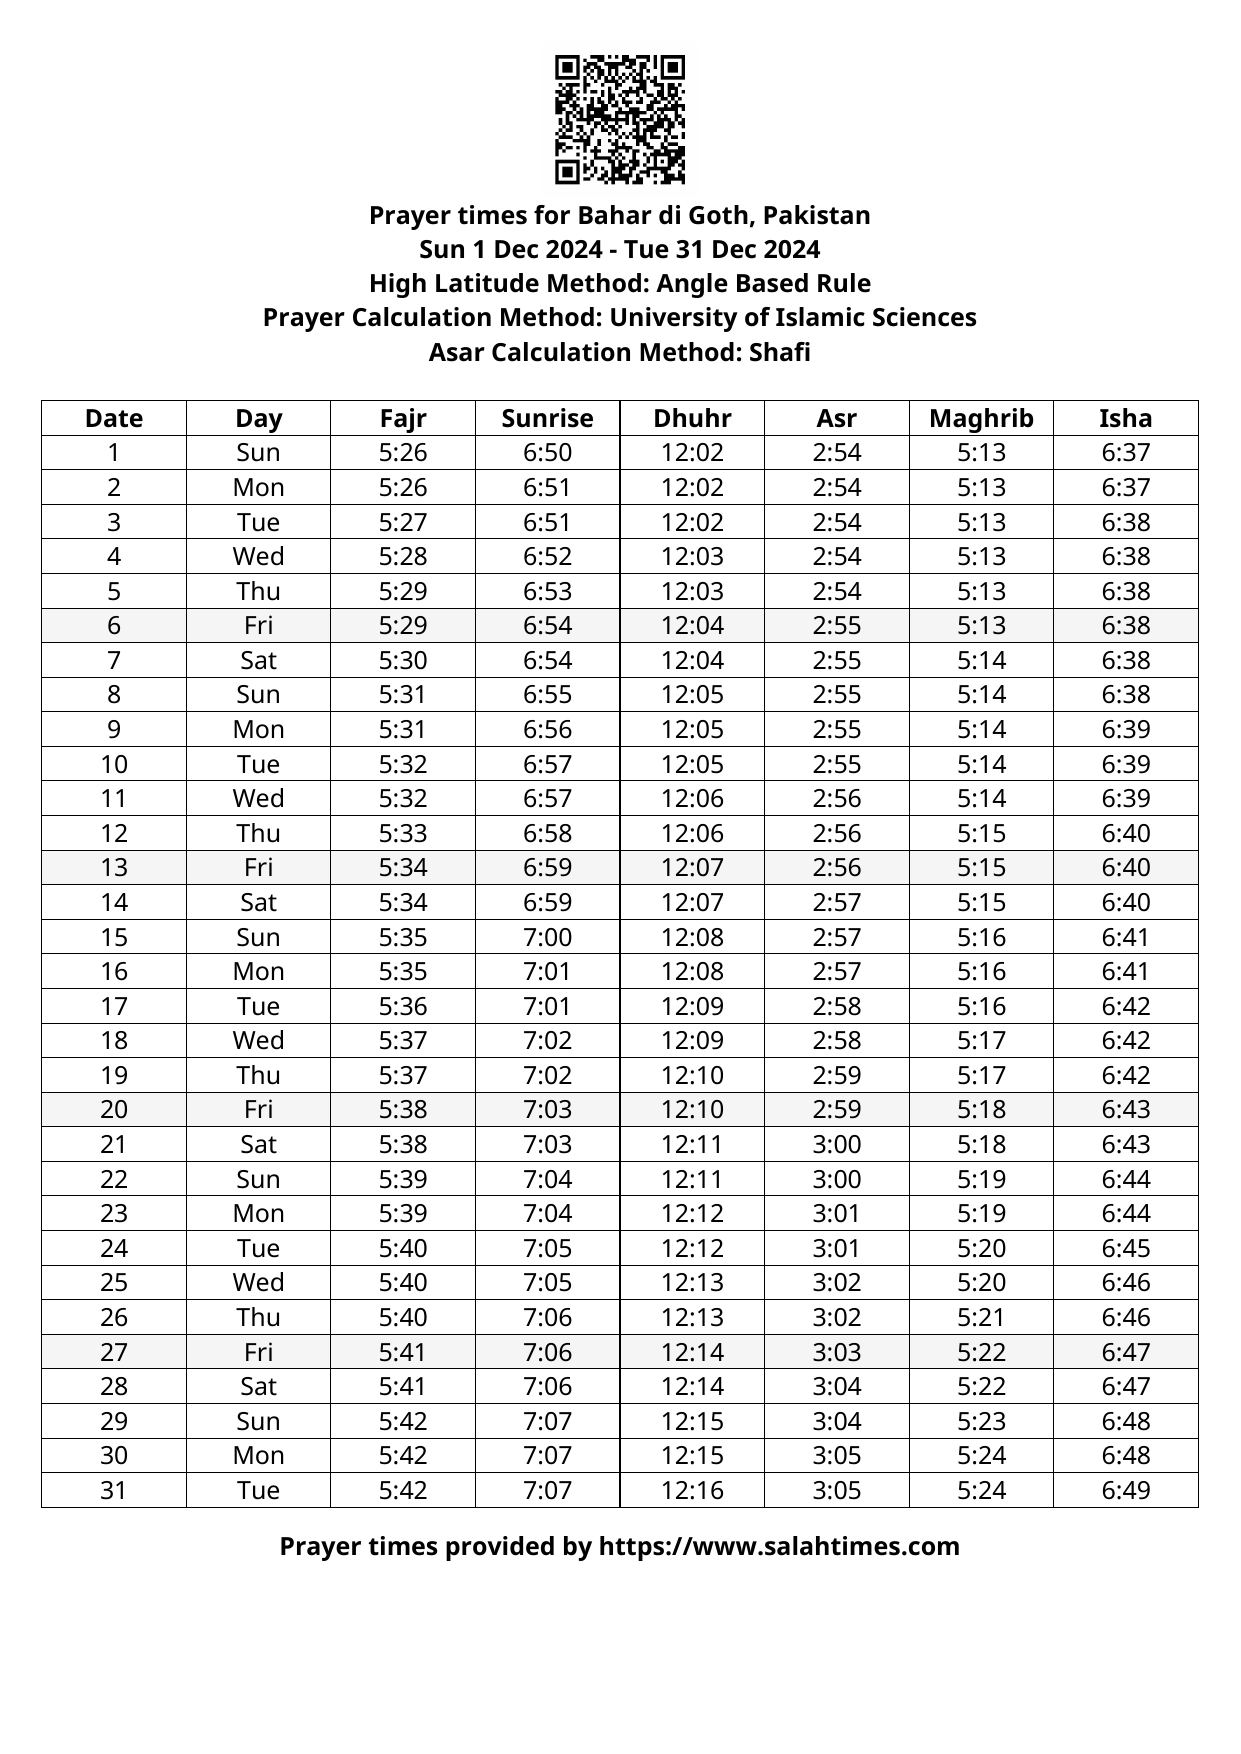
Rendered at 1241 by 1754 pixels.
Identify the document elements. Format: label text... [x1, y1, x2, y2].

table_cell Sat [187, 643, 330, 677]
table_cell 5:14 [910, 678, 1053, 711]
table_cell 2 [42, 470, 186, 504]
table_cell Thu [187, 1058, 330, 1092]
table_cell 5:36 [331, 989, 475, 1022]
table_cell 7:06 [476, 1300, 619, 1334]
table_cell 12:02 [621, 505, 764, 538]
table_cell 5 [42, 574, 186, 607]
table_cell 12:14 [621, 1369, 764, 1403]
table_cell 5:15 [910, 851, 1053, 884]
table_cell 7:05 [476, 1231, 619, 1264]
table_cell 2:54 [765, 539, 909, 573]
table_cell 6 [42, 609, 186, 642]
table_cell 6:52 [476, 539, 619, 573]
table_cell 21 [42, 1127, 186, 1161]
table_cell Thu [187, 1300, 330, 1334]
table_cell 5:19 [910, 1162, 1053, 1195]
table_cell 25 [42, 1266, 186, 1299]
table_header Date [42, 401, 186, 434]
table_cell 2:56 [765, 851, 909, 884]
table_cell 5:31 [331, 678, 475, 711]
table_cell 12:11 [621, 1127, 764, 1161]
table_cell 2:56 [765, 816, 909, 849]
table_cell 6:38 [1054, 539, 1198, 573]
table_cell 2:55 [765, 643, 909, 677]
table_cell 5:16 [910, 954, 1053, 988]
table_cell 7:03 [476, 1127, 619, 1161]
table_cell Mon [187, 1439, 330, 1472]
table_cell Sat [187, 885, 330, 919]
table_cell 6:42 [1054, 1024, 1198, 1057]
table_cell 7:02 [476, 1058, 619, 1092]
table_cell 20 [42, 1093, 186, 1126]
table_cell 2:56 [765, 781, 909, 815]
table_cell 12:02 [621, 470, 764, 504]
table_cell 7:02 [476, 1024, 619, 1057]
table_cell 6:38 [1054, 574, 1198, 607]
table_cell 12:14 [621, 1335, 764, 1368]
table_cell 3:05 [765, 1473, 909, 1507]
table_cell 12:07 [621, 851, 764, 884]
table_cell 12:15 [621, 1404, 764, 1437]
table_header Maghrib [910, 401, 1053, 434]
table_cell Sun [187, 436, 330, 469]
table_cell 7:06 [476, 1335, 619, 1368]
table_cell 5:39 [331, 1162, 475, 1195]
table_cell 6:47 [1054, 1369, 1198, 1403]
table_cell 6:51 [476, 470, 619, 504]
table_cell 5:17 [910, 1058, 1053, 1092]
table_cell 6:42 [1054, 989, 1198, 1022]
table_cell 10 [42, 747, 186, 780]
table_cell 16 [42, 954, 186, 988]
table_cell 5:14 [910, 781, 1053, 815]
table_cell 12:07 [621, 885, 764, 919]
table_cell 5:40 [331, 1266, 475, 1299]
table_cell 5:13 [910, 574, 1053, 607]
table_cell 3:02 [765, 1300, 909, 1334]
table_cell 5:30 [331, 643, 475, 677]
table_cell 6:44 [1054, 1196, 1198, 1230]
table_cell Wed [187, 539, 330, 573]
table_cell 2:54 [765, 436, 909, 469]
table_cell 12:05 [621, 712, 764, 746]
table_cell Sat [187, 1369, 330, 1403]
table_cell Tue [187, 1231, 330, 1264]
table_cell 12:15 [621, 1439, 764, 1472]
table_cell 6:38 [1054, 505, 1198, 538]
table_cell 5:26 [331, 436, 475, 469]
table_cell 6:39 [1054, 781, 1198, 815]
table_cell Sun [187, 1404, 330, 1437]
table_cell Fri [187, 851, 330, 884]
table_cell 6:39 [1054, 712, 1198, 746]
table_cell 5:41 [331, 1335, 475, 1368]
table_cell 5:24 [910, 1439, 1053, 1472]
table_cell 5:35 [331, 954, 475, 988]
table_header Asr [765, 401, 909, 434]
text Prayer Calculation Method: University of Islamic Sciences [42, 300, 1198, 334]
table_header Dhuhr [621, 401, 764, 434]
table_cell 7:07 [476, 1404, 619, 1437]
table_cell 5:15 [910, 885, 1053, 919]
table_cell 12:10 [621, 1058, 764, 1092]
table_cell 6:40 [1054, 885, 1198, 919]
table_cell 12:09 [621, 989, 764, 1022]
table_cell 5:22 [910, 1335, 1053, 1368]
text High Latitude Method: Angle Based Rule [42, 266, 1198, 300]
table_cell 12:09 [621, 1024, 764, 1057]
table_cell 12:08 [621, 920, 764, 953]
table_cell 5:16 [910, 989, 1053, 1022]
table_cell 5:26 [331, 470, 475, 504]
table_cell 17 [42, 989, 186, 1022]
table_cell 5:41 [331, 1369, 475, 1403]
table_cell 5:13 [910, 539, 1053, 573]
table_cell 5:13 [910, 436, 1053, 469]
table_cell 3:00 [765, 1127, 909, 1161]
table_cell 5:29 [331, 574, 475, 607]
table_cell 5:33 [331, 816, 475, 849]
table_cell 30 [42, 1439, 186, 1472]
table_cell 5:40 [331, 1300, 475, 1334]
table_cell Wed [187, 1266, 330, 1299]
table_cell Sat [187, 1127, 330, 1161]
table_cell 6:39 [1054, 747, 1198, 780]
table_cell Tue [187, 747, 330, 780]
table_cell 19 [42, 1058, 186, 1092]
table_cell 7:05 [476, 1266, 619, 1299]
table_cell 6:43 [1054, 1093, 1198, 1126]
table_cell 6:45 [1054, 1231, 1198, 1264]
table_cell Fri [187, 1093, 330, 1126]
table_cell 6:41 [1054, 920, 1198, 953]
table_cell 3:04 [765, 1369, 909, 1403]
table_cell 2:58 [765, 1024, 909, 1057]
table_cell 22 [42, 1162, 186, 1195]
text Prayer times for Bahar di Goth, Pakistan [42, 198, 1198, 232]
table_cell 26 [42, 1300, 186, 1334]
table_cell 6:40 [1054, 816, 1198, 849]
table_cell 3:00 [765, 1162, 909, 1195]
table_cell 5:34 [331, 851, 475, 884]
table_cell 2:54 [765, 470, 909, 504]
table_cell 27 [42, 1335, 186, 1368]
table_cell 15 [42, 920, 186, 953]
table_cell 2:58 [765, 989, 909, 1022]
table_cell 12 [42, 816, 186, 849]
table_cell 12:05 [621, 678, 764, 711]
table_cell 5:32 [331, 747, 475, 780]
table_header Sunrise [476, 401, 619, 434]
table_cell 7:06 [476, 1369, 619, 1403]
table_cell Fri [187, 609, 330, 642]
table_cell 5:19 [910, 1196, 1053, 1230]
table_cell 6:49 [1054, 1473, 1198, 1507]
table_cell 12:12 [621, 1231, 764, 1264]
table_cell 12:12 [621, 1196, 764, 1230]
table_cell 7:03 [476, 1093, 619, 1126]
table_cell 12:04 [621, 609, 764, 642]
table_cell 5:15 [910, 816, 1053, 849]
table_cell 12:06 [621, 781, 764, 815]
table_cell 12:10 [621, 1093, 764, 1126]
table_cell 5:32 [331, 781, 475, 815]
table_cell 2:55 [765, 712, 909, 746]
table_cell 6:48 [1054, 1404, 1198, 1437]
table_cell 6:40 [1054, 851, 1198, 884]
table_cell 5:18 [910, 1093, 1053, 1126]
table_cell 6:38 [1054, 643, 1198, 677]
table_cell 24 [42, 1231, 186, 1264]
table_cell 6:51 [476, 505, 619, 538]
table_cell 23 [42, 1196, 186, 1230]
table_cell 3:01 [765, 1196, 909, 1230]
table_cell 7:00 [476, 920, 619, 953]
table_header Day [187, 401, 330, 434]
table_cell 5:34 [331, 885, 475, 919]
table_cell 6:50 [476, 436, 619, 469]
table_cell 3:04 [765, 1404, 909, 1437]
table_cell 2:55 [765, 747, 909, 780]
table_cell Thu [187, 574, 330, 607]
table_cell 6:54 [476, 609, 619, 642]
table_cell 5:40 [331, 1231, 475, 1264]
table_cell 5:27 [331, 505, 475, 538]
table_cell 6:46 [1054, 1300, 1198, 1334]
table_cell 6:47 [1054, 1335, 1198, 1368]
table_cell 6:59 [476, 885, 619, 919]
table_cell Wed [187, 1024, 330, 1057]
table_cell 28 [42, 1369, 186, 1403]
table_cell 3 [42, 505, 186, 538]
table_cell 6:42 [1054, 1058, 1198, 1092]
table_cell 5:29 [331, 609, 475, 642]
table_cell 3:02 [765, 1266, 909, 1299]
table_cell 5:16 [910, 920, 1053, 953]
table_cell Tue [187, 1473, 330, 1507]
table_cell 11 [42, 781, 186, 815]
table_cell 6:58 [476, 816, 619, 849]
table_header Fajr [331, 401, 475, 434]
table_cell Mon [187, 470, 330, 504]
table_cell 5:14 [910, 747, 1053, 780]
table_cell 12:16 [621, 1473, 764, 1507]
table_cell 12:13 [621, 1300, 764, 1334]
table_cell 2:57 [765, 954, 909, 988]
table_cell 5:22 [910, 1369, 1053, 1403]
table_cell 12:03 [621, 539, 764, 573]
table_cell 7:04 [476, 1196, 619, 1230]
table_cell 6:44 [1054, 1162, 1198, 1195]
table_cell 5:35 [331, 920, 475, 953]
table_cell 12:11 [621, 1162, 764, 1195]
table_cell 5:39 [331, 1196, 475, 1230]
table_cell 5:24 [910, 1473, 1053, 1507]
table_cell 12:06 [621, 816, 764, 849]
table_cell 6:57 [476, 781, 619, 815]
table_cell 12:13 [621, 1266, 764, 1299]
table_cell 5:13 [910, 505, 1053, 538]
table_cell 6:37 [1054, 436, 1198, 469]
table_cell Sun [187, 678, 330, 711]
table_cell Mon [187, 1196, 330, 1230]
table_cell Sun [187, 1162, 330, 1195]
table_cell 5:17 [910, 1024, 1053, 1057]
table_cell 2:55 [765, 609, 909, 642]
table_cell 6:38 [1054, 609, 1198, 642]
table_cell 6:57 [476, 747, 619, 780]
table_cell 5:20 [910, 1266, 1053, 1299]
table_cell 3:01 [765, 1231, 909, 1264]
table_cell 6:41 [1054, 954, 1198, 988]
table_cell 2:54 [765, 574, 909, 607]
table_cell 5:37 [331, 1058, 475, 1092]
table_cell 29 [42, 1404, 186, 1437]
table_cell 4 [42, 539, 186, 573]
table_cell 31 [42, 1473, 186, 1507]
table_cell 13 [42, 851, 186, 884]
table_cell 6:48 [1054, 1439, 1198, 1472]
table_cell 6:56 [476, 712, 619, 746]
picture [542, 41, 699, 198]
table_cell 12:03 [621, 574, 764, 607]
table_cell 2:59 [765, 1058, 909, 1092]
table_cell 14 [42, 885, 186, 919]
table_cell 5:38 [331, 1093, 475, 1126]
table_cell 5:14 [910, 643, 1053, 677]
table_cell 12:04 [621, 643, 764, 677]
table_cell 5:31 [331, 712, 475, 746]
table_cell 5:13 [910, 609, 1053, 642]
table_cell Mon [187, 712, 330, 746]
text Sun 1 Dec 2024 - Tue 31 Dec 2024 [42, 232, 1198, 266]
table_cell 5:37 [331, 1024, 475, 1057]
table_cell 7:01 [476, 989, 619, 1022]
table_cell 6:46 [1054, 1266, 1198, 1299]
table_cell 5:38 [331, 1127, 475, 1161]
table_cell Mon [187, 954, 330, 988]
table_cell 9 [42, 712, 186, 746]
table_cell 7:07 [476, 1473, 619, 1507]
table_cell 5:13 [910, 470, 1053, 504]
table_cell 5:23 [910, 1404, 1053, 1437]
table_cell 6:38 [1054, 678, 1198, 711]
table_cell Sun [187, 920, 330, 953]
table_cell 2:57 [765, 920, 909, 953]
text Asar Calculation Method: Shafi [42, 334, 1198, 368]
table_cell 1 [42, 436, 186, 469]
table_cell 6:53 [476, 574, 619, 607]
table_cell Fri [187, 1335, 330, 1368]
table_cell 2:59 [765, 1093, 909, 1126]
table_cell 2:54 [765, 505, 909, 538]
table_cell Wed [187, 781, 330, 815]
table_cell 5:42 [331, 1404, 475, 1437]
table_cell Tue [187, 989, 330, 1022]
table_cell 6:54 [476, 643, 619, 677]
table_cell 6:43 [1054, 1127, 1198, 1161]
table_cell 7:07 [476, 1439, 619, 1472]
table_cell 6:37 [1054, 470, 1198, 504]
table_cell 5:18 [910, 1127, 1053, 1161]
table_header Isha [1054, 401, 1198, 434]
table_cell 12:02 [621, 436, 764, 469]
table_cell 12:08 [621, 954, 764, 988]
table_cell 5:42 [331, 1439, 475, 1472]
table_cell 5:20 [910, 1231, 1053, 1264]
text Prayer times provided by https://www.salahtimes.com [42, 1528, 1198, 1563]
table_cell 6:59 [476, 851, 619, 884]
table_cell 8 [42, 678, 186, 711]
table_cell 5:21 [910, 1300, 1053, 1334]
table_cell 7:04 [476, 1162, 619, 1195]
table_cell 5:28 [331, 539, 475, 573]
table_cell Tue [187, 505, 330, 538]
table_cell 6:55 [476, 678, 619, 711]
table_cell 2:55 [765, 678, 909, 711]
table_cell Thu [187, 816, 330, 849]
table_cell 12:05 [621, 747, 764, 780]
table_cell 5:14 [910, 712, 1053, 746]
table_cell 3:03 [765, 1335, 909, 1368]
table_cell 18 [42, 1024, 186, 1057]
table_cell 5:42 [331, 1473, 475, 1507]
table_cell 7 [42, 643, 186, 677]
table_cell 2:57 [765, 885, 909, 919]
table_cell 7:01 [476, 954, 619, 988]
table_cell 3:05 [765, 1439, 909, 1472]
